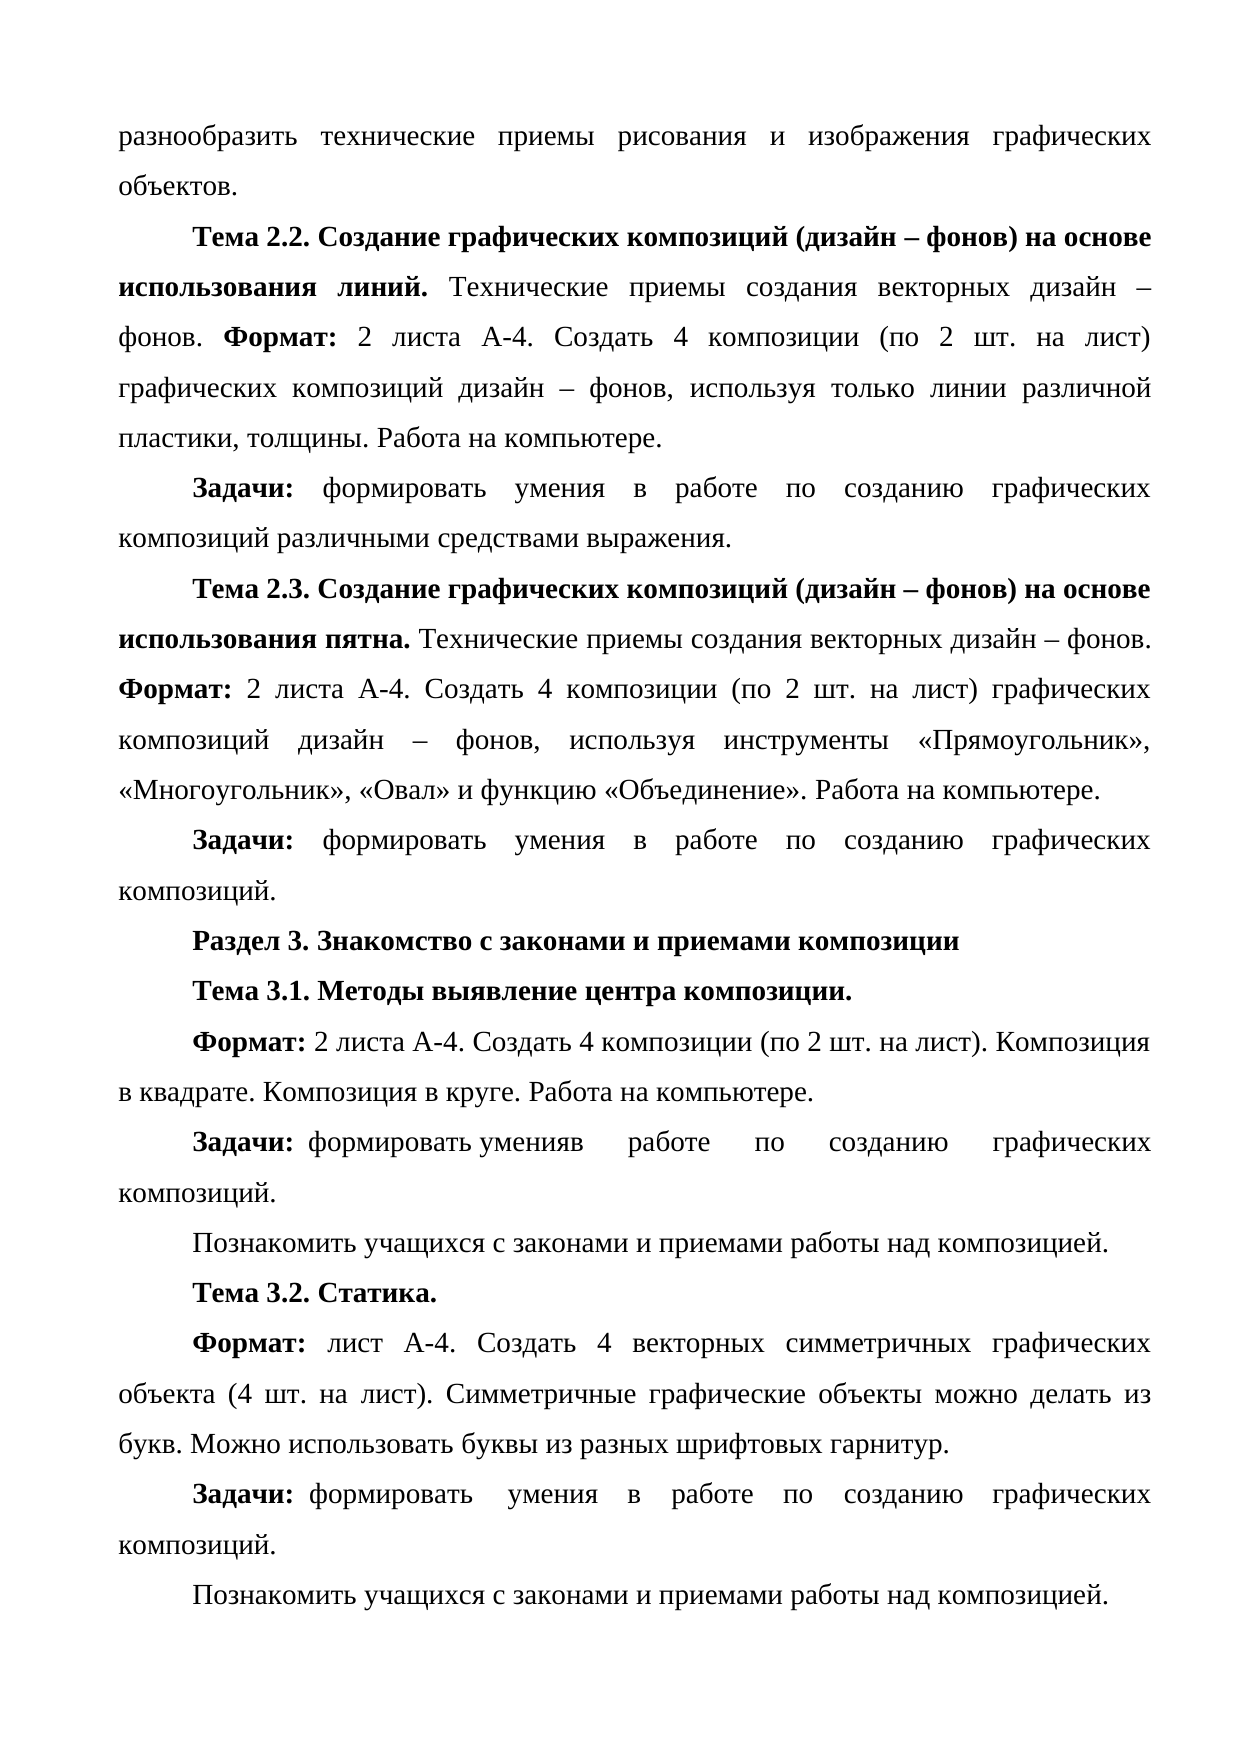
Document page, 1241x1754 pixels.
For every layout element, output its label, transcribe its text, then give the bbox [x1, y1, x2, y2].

text Тема 2.3. Создание графических композиций (дизайн – фонов) на основе использования пятна. Технические приемы создания векторных дизайн – фонов. Формат: 2 листа А-4. Создать 4 композиции (по 2 шт. на лист) графических композиций дизайн – фонов, используя инструменты «Прямоугольник», «Многоугольник», «Овал» и функцию «Объединение». Работа на компьютере. [118, 571, 1152, 806]
text Тема 3.2. Статика. [118, 1275, 1152, 1309]
text Познакомить учащихся с законами и приемами работы над композицией. [118, 1225, 1152, 1258]
text Раздел 3. Знакомство с законами и приемами композиции [118, 923, 1152, 957]
text Познакомить учащихся с законами и приемами работы над композицией. [118, 1577, 1152, 1611]
text Тема 2.2. Создание графических композиций (дизайн – фонов) на основе использования линий. Технические приемы создания векторных дизайн – фонов. Формат: 2 листа А-4. Создать 4 композиции (по 2 шт. на лист) графических композиций дизайн – фонов, используя только линии различной пластики, толщины. Работа на компьютере. [118, 219, 1152, 453]
text Задачи: формировать умения в работе по созданию графических композиций различными средствами выражения. [118, 470, 1152, 554]
text Задачи: формировать умения в работе по созданию графических композиций. [118, 1477, 1152, 1560]
text Задачи: формировать умения в работе по созданию графических композиций. [118, 822, 1152, 906]
text Задачи: формировать умения в работе по созданию графических композиций. [118, 1124, 1152, 1208]
text Формат: лист А-4. Создать 4 векторных симметричных графических объекта (4 шт. на лист). Симметричные графические объекты можно делать из букв. Можно использовать буквы из разных шрифтовых гарнитур. [118, 1326, 1152, 1460]
text Тема 3.1. Методы выявление центра композиции. [118, 973, 1152, 1007]
text Формат: 2 листа А-4. Создать 4 композиции (по 2 шт. на лист). Композиция в квадрате. Композиция в круге. Работа на компьютере. [118, 1024, 1152, 1108]
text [118, 118, 1152, 202]
